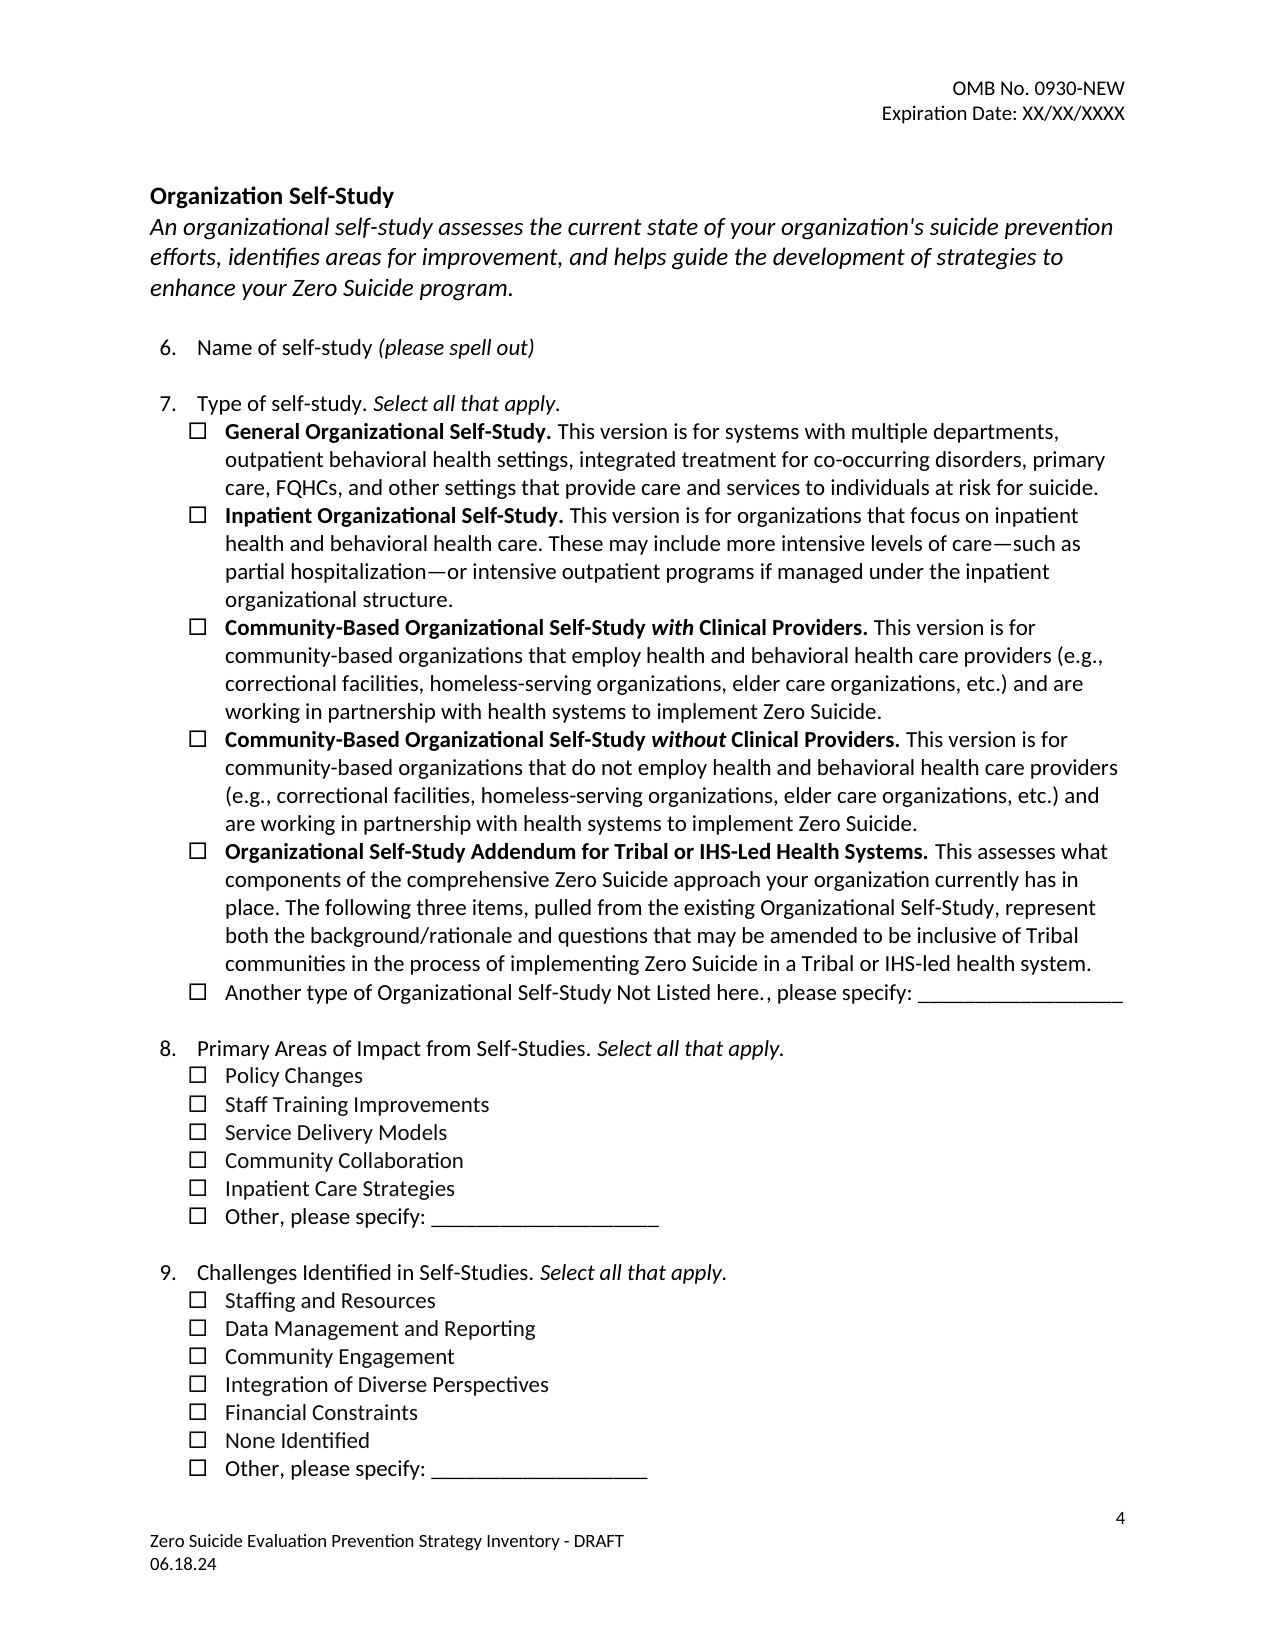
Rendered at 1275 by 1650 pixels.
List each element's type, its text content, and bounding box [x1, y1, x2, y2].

list General Organizational Self-Study. This version is for systems with multiple departments, outpatient behavioral health settings, integrated treatment for co-occurring disorders, primary care, FQHCs, and other settings that provide care and services to individuals at risk for suicide. [187, 417, 1125, 501]
list Inpatient Care Strategies [187, 1174, 1125, 1202]
list Community Collaboration [187, 1146, 1125, 1174]
list Organizational Self-Study Addendum for Tribal or IHS-Led Health Systems. This assesses what components of the comprehensive Zero Suicide approach your organization currently has in place. The following three items, pulled from the existing Organizational Self-Study, represent both the background/rationale and questions that may be amended to be inclusive of Tribal communities in the process of implementing Zero Suicide in a Tribal or IHS-led health system. [187, 837, 1125, 978]
text Name of self-study (please spell out) [159, 333, 1125, 361]
list Staffing and Resources [187, 1286, 1125, 1314]
list Integration of Diverse Perspectives [187, 1370, 1125, 1398]
text Type of self-study. Select all that apply. [159, 389, 1125, 417]
list Community-Based Organizational Self-Study without Clinical Providers. This version is for community-based organizations that do not employ health and behavioral health care providers (e.g., correctional facilities, homeless-serving organizations, elder care organizations, etc.) and are working in partnership with health systems to implement Zero Suicide. [187, 725, 1125, 837]
text Organization Self-Study [150, 181, 1125, 211]
list Community Engagement [187, 1342, 1125, 1370]
list Staff Training Improvements [187, 1090, 1125, 1118]
list Other, please specify: ___________________ [187, 1454, 1125, 1482]
text Challenges Identified in Self-Studies. Select all that apply. [159, 1258, 1125, 1286]
text An organizational self-study assesses the current state of your organization's suicide prevention efforts, identifies areas for improvement, and helps guide the development of strategies to enhance your Zero Suicide program. [150, 211, 1125, 303]
list Another type of Organizational Self-Study Not Listed here., please specify: __________________ [187, 978, 1125, 1006]
list Data Management and Reporting [187, 1314, 1125, 1342]
list Other, please specify: ____________________ [187, 1202, 1125, 1230]
list Policy Changes [187, 1062, 1125, 1090]
list Service Delivery Models [187, 1118, 1125, 1146]
list None Identified [187, 1426, 1125, 1454]
list Inpatient Organizational Self-Study. This version is for organizations that focus on inpatient health and behavioral health care. These may include more intensive levels of care—such as partial hospitalization—or intensive outpatient programs if managed under the inpatient organizational structure. [187, 501, 1125, 613]
text Primary Areas of Impact from Self-Studies. Select all that apply. [159, 1034, 1125, 1062]
list Financial Constraints [187, 1398, 1125, 1426]
list Community-Based Organizational Self-Study with Clinical Providers. This version is for community-based organizations that employ health and behavioral health care providers (e.g., correctional facilities, homeless-serving organizations, elder care organizations, etc.) and are working in partnership with health systems to implement Zero Suicide. [187, 613, 1125, 725]
